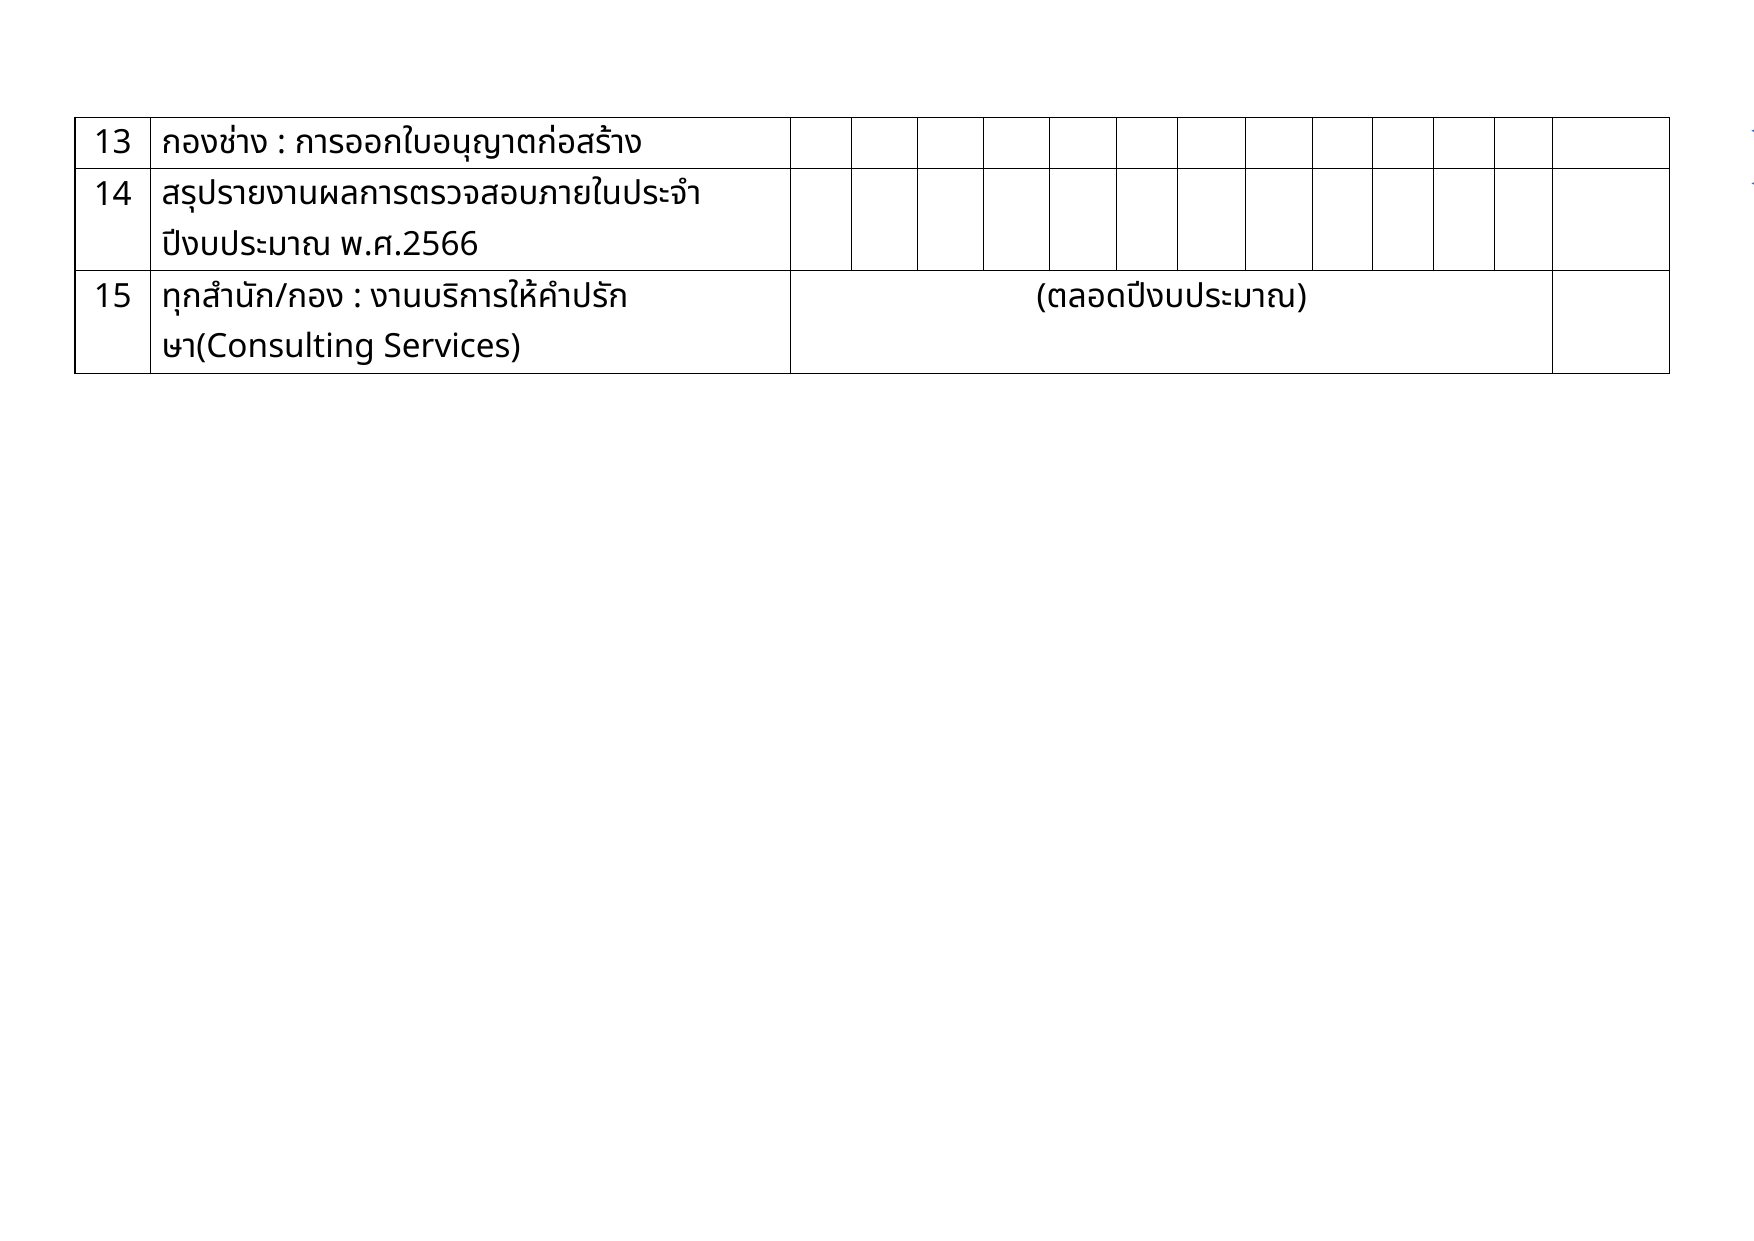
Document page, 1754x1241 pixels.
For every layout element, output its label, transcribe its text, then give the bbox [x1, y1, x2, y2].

table_cell [1553, 169, 1669, 270]
table_cell [1495, 118, 1552, 168]
table_cell 13 [76, 118, 150, 168]
table_cell 14 [76, 169, 150, 270]
table_cell [984, 118, 1049, 168]
table_cell [1373, 169, 1433, 270]
table_cell [1246, 118, 1312, 168]
table_cell สรุปรายงานผลการตรวจสอบภายในประจำปีงบประมาณ พ.ศ.2566 [151, 169, 790, 270]
table_cell [791, 118, 851, 168]
table_cell [984, 169, 1049, 270]
table_cell [918, 169, 983, 270]
table_cell [1495, 169, 1552, 270]
table_cell [852, 118, 917, 168]
table_cell [852, 169, 917, 270]
table_cell [1313, 169, 1372, 270]
table_cell [1178, 169, 1245, 270]
table_cell 15 [76, 271, 150, 373]
table_cell [1178, 118, 1245, 168]
table_cell [1117, 169, 1177, 270]
table_cell (ตลอดปีงบประมาณ) [791, 271, 1552, 373]
table_cell [791, 169, 851, 270]
table_cell [918, 118, 983, 168]
table_cell [1553, 271, 1669, 373]
table_cell [1117, 118, 1177, 168]
table_cell [1313, 118, 1372, 168]
table_cell [1050, 169, 1116, 270]
table_cell [1246, 169, 1312, 270]
table_cell กองช่าง : การออกใบอนุญาตก่อสร้าง [151, 118, 790, 168]
table_cell [1553, 118, 1669, 168]
table_cell [1434, 118, 1494, 168]
table_cell [1373, 118, 1433, 168]
table_cell [1050, 118, 1116, 168]
table_cell ทุกสำนัก/กอง : งานบริการให้คำปรักษา(Consulting Services) [151, 271, 790, 373]
table_cell [1434, 169, 1494, 270]
